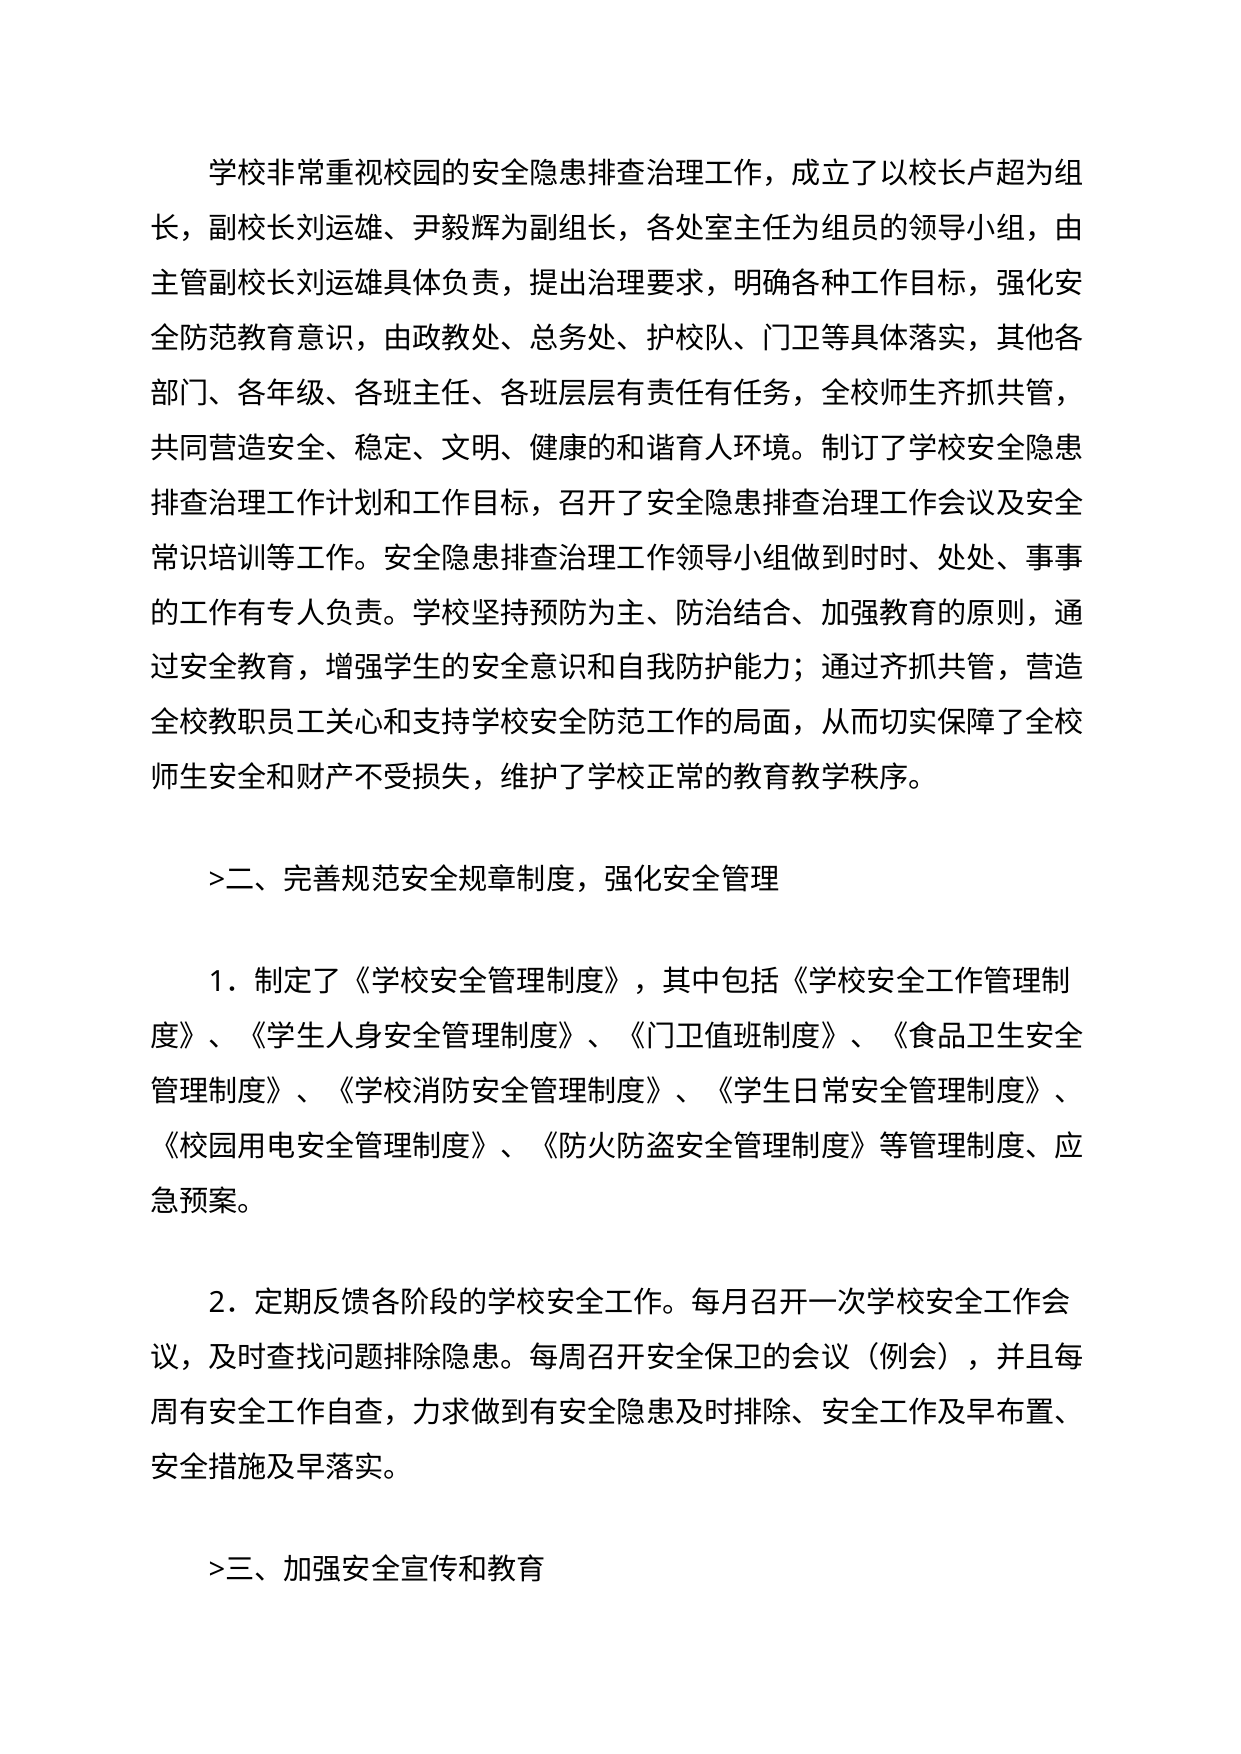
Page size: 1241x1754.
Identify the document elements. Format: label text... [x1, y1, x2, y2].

text 1．制定了《学校安全管理制度》，其中包括《学校安全工作管理制度》、《学生人身安全管理制度》、《门卫值班制度》、《食品卫生安全管理制度》、《学校消防安全管理制度》、《学生日常安全管理制度》、《校园用电安全管理制度》、《防火防盗安全管理制度》等管理制度、应急预案。 [150, 958, 1090, 1219]
text >二、完善规范安全规章制度，强化安全管理 [150, 856, 1090, 898]
text >三、加强安全宣传和教育 [150, 1546, 1090, 1588]
text 学校非常重视校园的安全隐患排查治理工作，成立了以校长卢超为组长，副校长刘运雄、尹毅辉为副组长，各处室主任为组员的领导小组，由主管副校长刘运雄具体负责，提出治理要求，明确各种工作目标，强化安全防范教育意识，由政教处、总务处、护校队、门卫等具体落实，其他各部门、各年级、各班主任、各班层层有责任有任务，全校师生齐抓共管，共同营造安全、稳定、文明、健康的和谐育人环境。制订了学校安全隐患排查治理工作计划和工作目标，召开了安全隐患排查治理工作会议及安全常识培训等工作。安全隐患排查治理工作领导小组做到时时、处处、事事的工作有专人负责。学校坚持预防为主、防治结合、加强教育的原则，通过安全教育，增强学生的安全意识和自我防护能力；通过齐抓共管，营造全校教职员工关心和支持学校安全防范工作的局面，从而切实保障了全校师生安全和财产不受损失，维护了学校正常的教育教学秩序。 [150, 150, 1090, 796]
text 2．定期反馈各阶段的学校安全工作。每月召开一次学校安全工作会议，及时查找问题排除隐患。每周召开安全保卫的会议（例会），并且每周有安全工作自查，力求做到有安全隐患及时排除、安全工作及早布置、安全措施及早落实。 [150, 1279, 1090, 1486]
